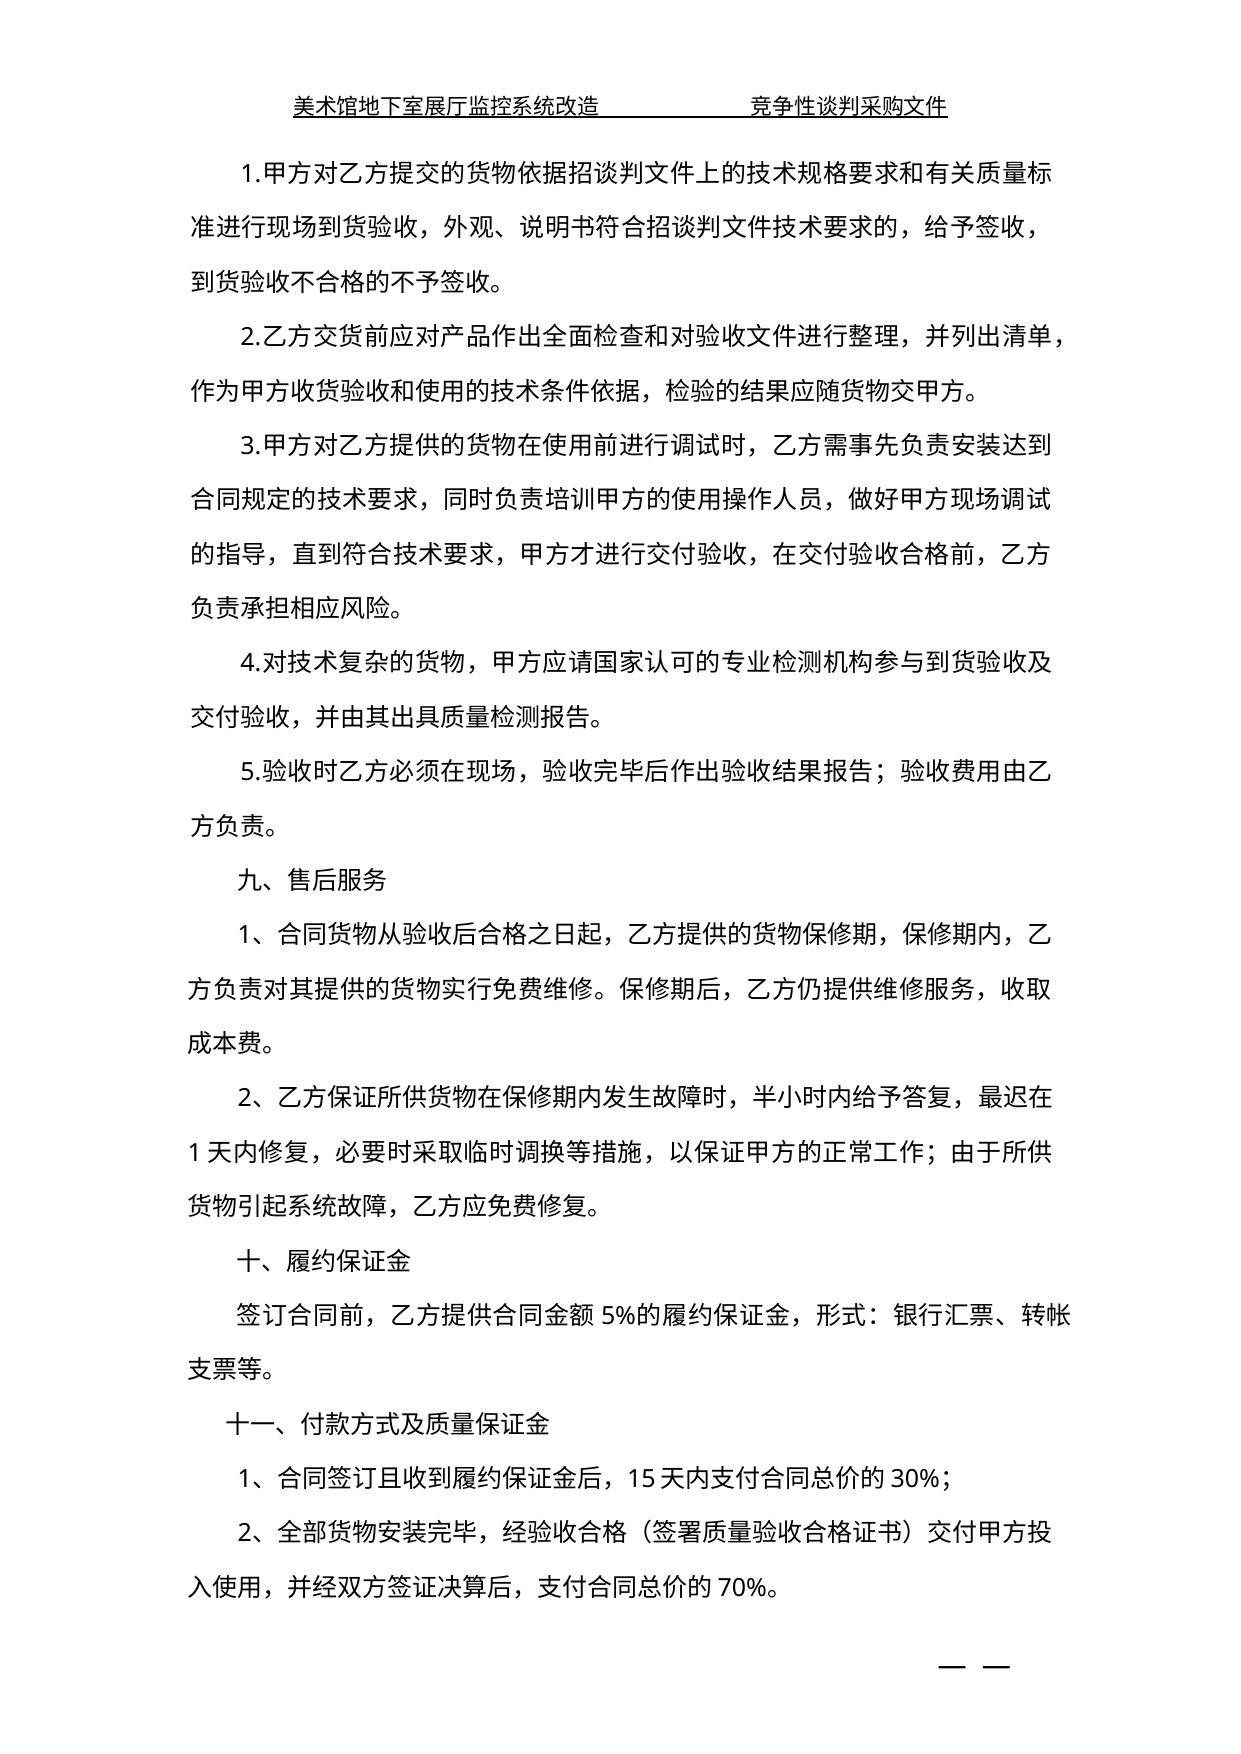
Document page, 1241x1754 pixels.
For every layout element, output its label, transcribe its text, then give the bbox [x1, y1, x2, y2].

text 十一、付款方式及质量保证金 [187, 1404, 1053, 1440]
text 1.甲方对乙方提交的货物依据招谈判文件上的技术规格要求和有关质量标准进行现场到货验收，外观、说明书符合招谈判文件技术要求的，给予签收，到货验收不合格的不予签收。 [191, 153, 1053, 298]
text 九、售后服务 [187, 860, 1053, 897]
text 5.验收时乙方必须在现场，验收完毕后作出验收结果报告；验收费用由乙方负责。 [191, 752, 1053, 842]
text 1、合同货物从验收后合格之日起，乙方提供的货物保修期，保修期内，乙方负责对其提供的货物实行免费维修。保修期后，乙方仍提供维修服务，收取成本费。 [187, 915, 1053, 1060]
text 2、乙方保证所供货物在保修期内发生故障时，半小时内给予答复，最迟在1天内修复，必要时采取临时调换等措施，以保证甲方的正常工作；由于所供货物引起系统故障，乙方应免费修复。 [187, 1078, 1053, 1223]
text 2.乙方交货前应对产品作出全面检查和对验收文件进行整理，并列出清单，作为甲方收货验收和使用的技术条件依据，检验的结果应随货物交甲方。 [191, 317, 1053, 407]
text 4.对技术复杂的货物，甲方应请国家认可的专业检测机构参与到货验收及交付验收，并由其出具质量检测报告。 [191, 643, 1053, 733]
text 2、全部货物安装完毕，经验收合格（签署质量验收合格证书）交付甲方投入使用，并经双方签证决算后，支付合同总价的70%。 [187, 1513, 1053, 1603]
text 签订合同前，乙方提供合同金额5%的履约保证金，形式：银行汇票、转帐支票等。 [187, 1295, 1072, 1386]
text 十、履约保证金 [187, 1241, 1072, 1277]
text 1、合同签订且收到履约保证金后，15天内支付合同总价的30%； [187, 1458, 1053, 1495]
text 3.甲方对乙方提供的货物在使用前进行调试时，乙方需事先负责安装达到合同规定的技术要求，同时负责培训甲方的使用操作人员，做好甲方现场调试的指导，直到符合技术要求，甲方才进行交付验收，在交付验收合格前，乙方负责承担相应风险。 [191, 425, 1053, 625]
